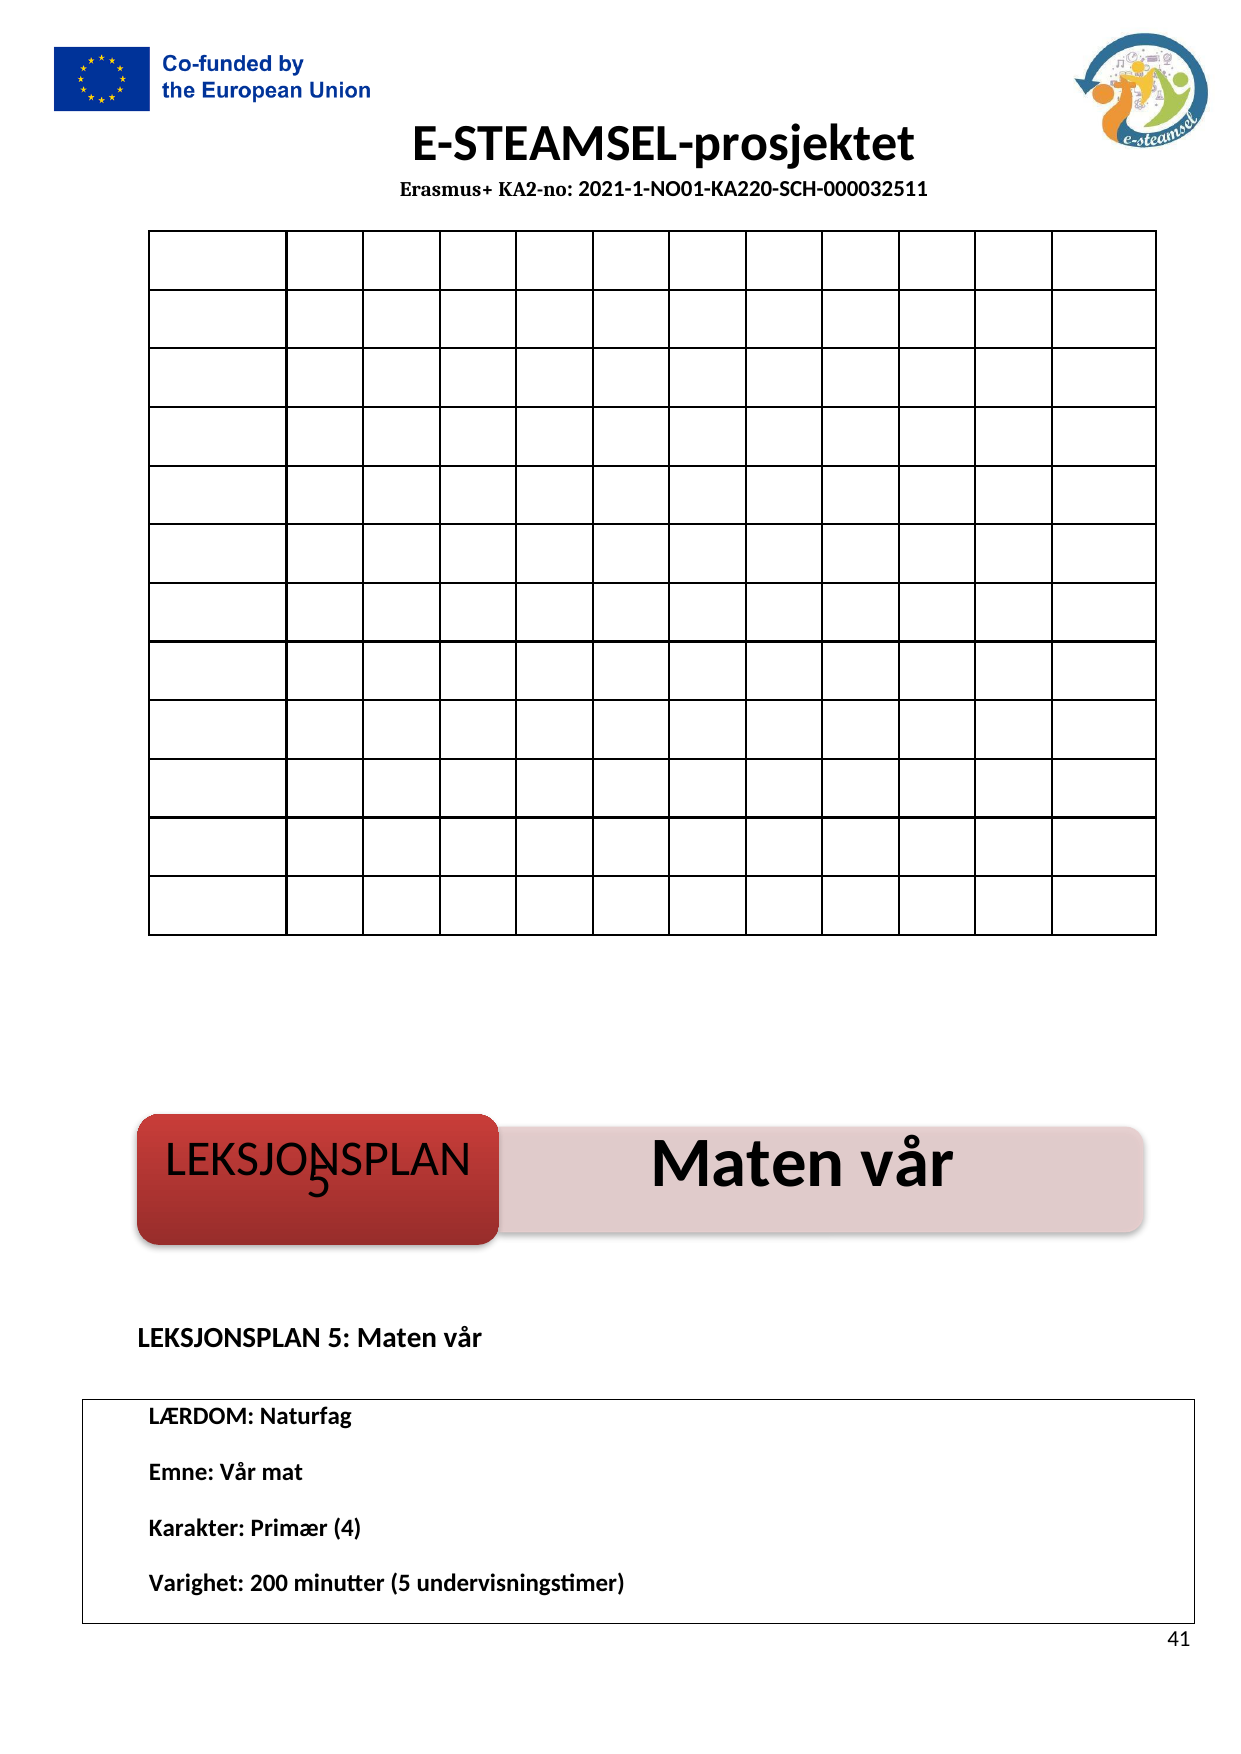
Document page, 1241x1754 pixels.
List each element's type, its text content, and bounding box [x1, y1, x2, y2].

table_cell [364, 291, 439, 347]
table_cell [517, 819, 592, 875]
table_cell [823, 232, 898, 288]
table_cell [594, 291, 668, 347]
table_cell [441, 643, 515, 699]
table_cell [288, 408, 362, 464]
table_cell [594, 819, 668, 875]
table_cell [900, 701, 974, 758]
table_cell [1053, 232, 1155, 288]
table_cell [441, 760, 515, 816]
table_cell [288, 232, 362, 288]
table_cell [441, 701, 515, 758]
table_cell [1053, 349, 1155, 406]
table_cell [900, 408, 974, 464]
table_cell [441, 291, 515, 347]
table_cell [594, 701, 668, 758]
table_cell [747, 819, 821, 875]
table_cell [288, 819, 362, 875]
table_cell [823, 701, 898, 758]
table_cell [900, 291, 974, 347]
table_cell [900, 232, 974, 288]
table_cell [670, 291, 745, 347]
table_cell [594, 525, 668, 582]
table_cell [150, 408, 285, 464]
table_cell [823, 525, 898, 582]
table_cell [670, 467, 745, 523]
table_cell [670, 760, 745, 816]
table_cell [517, 408, 592, 464]
table_cell [150, 232, 285, 288]
table_cell [976, 291, 1051, 347]
table_cell [364, 349, 439, 406]
table_cell [364, 877, 439, 934]
table_cell [976, 232, 1051, 288]
table_cell [150, 467, 285, 523]
table_cell [517, 232, 592, 288]
table_cell [670, 819, 745, 875]
table_cell [517, 643, 592, 699]
table_cell [288, 525, 362, 582]
table_cell [900, 819, 974, 875]
table_cell [594, 877, 668, 934]
table_cell [594, 760, 668, 816]
table_cell [594, 643, 668, 699]
table_cell [594, 408, 668, 464]
table_cell [594, 584, 668, 640]
table_cell [900, 467, 974, 523]
table_cell [364, 408, 439, 464]
table_cell [976, 525, 1051, 582]
table_cell [150, 643, 285, 699]
table_cell [364, 584, 439, 640]
table_cell [823, 877, 898, 934]
table_cell [441, 584, 515, 640]
table_cell [517, 877, 592, 934]
table_cell [1053, 643, 1155, 699]
table_cell [747, 584, 821, 640]
table_cell [1053, 701, 1155, 758]
table_cell [150, 701, 285, 758]
table_cell [823, 643, 898, 699]
table_cell [670, 525, 745, 582]
table_cell [747, 467, 821, 523]
table_cell [900, 349, 974, 406]
picture [48, 42, 383, 117]
table_cell [976, 467, 1051, 523]
table_cell [150, 525, 285, 582]
table_cell [364, 701, 439, 758]
table_cell [594, 349, 668, 406]
table_cell [670, 349, 745, 406]
table_cell [747, 408, 821, 464]
table_cell [976, 584, 1051, 640]
subtitle LEKSJONSPLAN 5: Maten vår [137, 1319, 1190, 1355]
table_cell [823, 760, 898, 816]
table_cell [150, 584, 285, 640]
table_cell [1053, 467, 1155, 523]
table_cell [364, 525, 439, 582]
table_cell [1053, 525, 1155, 582]
table_cell [976, 701, 1051, 758]
table_cell [976, 819, 1051, 875]
table_cell [900, 643, 974, 699]
table_cell [823, 349, 898, 406]
table_cell [670, 232, 745, 288]
table_cell [670, 643, 745, 699]
table_cell [976, 877, 1051, 934]
table_cell [1053, 760, 1155, 816]
table_cell [441, 349, 515, 406]
table_cell [364, 232, 439, 288]
table_cell [747, 877, 821, 934]
table_cell [517, 291, 592, 347]
table_cell [150, 819, 285, 875]
table_cell [288, 877, 362, 934]
table_cell [747, 760, 821, 816]
table_cell [747, 349, 821, 406]
table_cell [1053, 819, 1155, 875]
table_cell [288, 349, 362, 406]
table_cell [288, 584, 362, 640]
table_cell [594, 232, 668, 288]
table_cell [288, 760, 362, 816]
table_cell [670, 584, 745, 640]
table_cell [517, 701, 592, 758]
table_cell [441, 467, 515, 523]
table_cell [670, 408, 745, 464]
table_cell [747, 701, 821, 758]
table_cell [288, 291, 362, 347]
table_cell [670, 701, 745, 758]
table_cell [441, 525, 515, 582]
table_cell [670, 877, 745, 934]
table_cell [1053, 584, 1155, 640]
table_cell [747, 643, 821, 699]
table_cell [441, 877, 515, 934]
table_cell [288, 467, 362, 523]
table_cell [823, 584, 898, 640]
table_cell [441, 819, 515, 875]
table_cell [747, 291, 821, 347]
table_cell [441, 408, 515, 464]
table_cell [150, 760, 285, 816]
table_cell [517, 584, 592, 640]
picture [1064, 0, 1219, 185]
table_cell [976, 643, 1051, 699]
table_cell [150, 877, 285, 934]
table_cell [364, 643, 439, 699]
table_cell [364, 760, 439, 816]
table_cell [288, 701, 362, 758]
table_cell [517, 349, 592, 406]
table_cell [976, 760, 1051, 816]
table_cell [823, 467, 898, 523]
table_cell [150, 349, 285, 406]
table_cell [150, 291, 285, 347]
table_cell [747, 525, 821, 582]
table_cell [900, 877, 974, 934]
table_cell [900, 525, 974, 582]
table_cell [900, 760, 974, 816]
table_cell [364, 819, 439, 875]
table_cell [823, 819, 898, 875]
table_cell [1053, 877, 1155, 934]
table_cell [517, 525, 592, 582]
table_header LÆRDOM: Naturfag Emne: Vår mat Karakter: Primær (4) Varighet: 200 minutter (5 undervisningstimer) [83, 1400, 1194, 1623]
table_cell [976, 408, 1051, 464]
table_cell [517, 760, 592, 816]
table_cell [288, 643, 362, 699]
table_cell [1053, 408, 1155, 464]
table_cell [976, 349, 1051, 406]
table_cell [823, 291, 898, 347]
table_cell [594, 467, 668, 523]
table_cell [747, 232, 821, 288]
table_cell [517, 467, 592, 523]
table_cell [1053, 291, 1155, 347]
table_cell [823, 408, 898, 464]
table_cell [364, 467, 439, 523]
table_cell [441, 232, 515, 288]
table_cell [900, 584, 974, 640]
